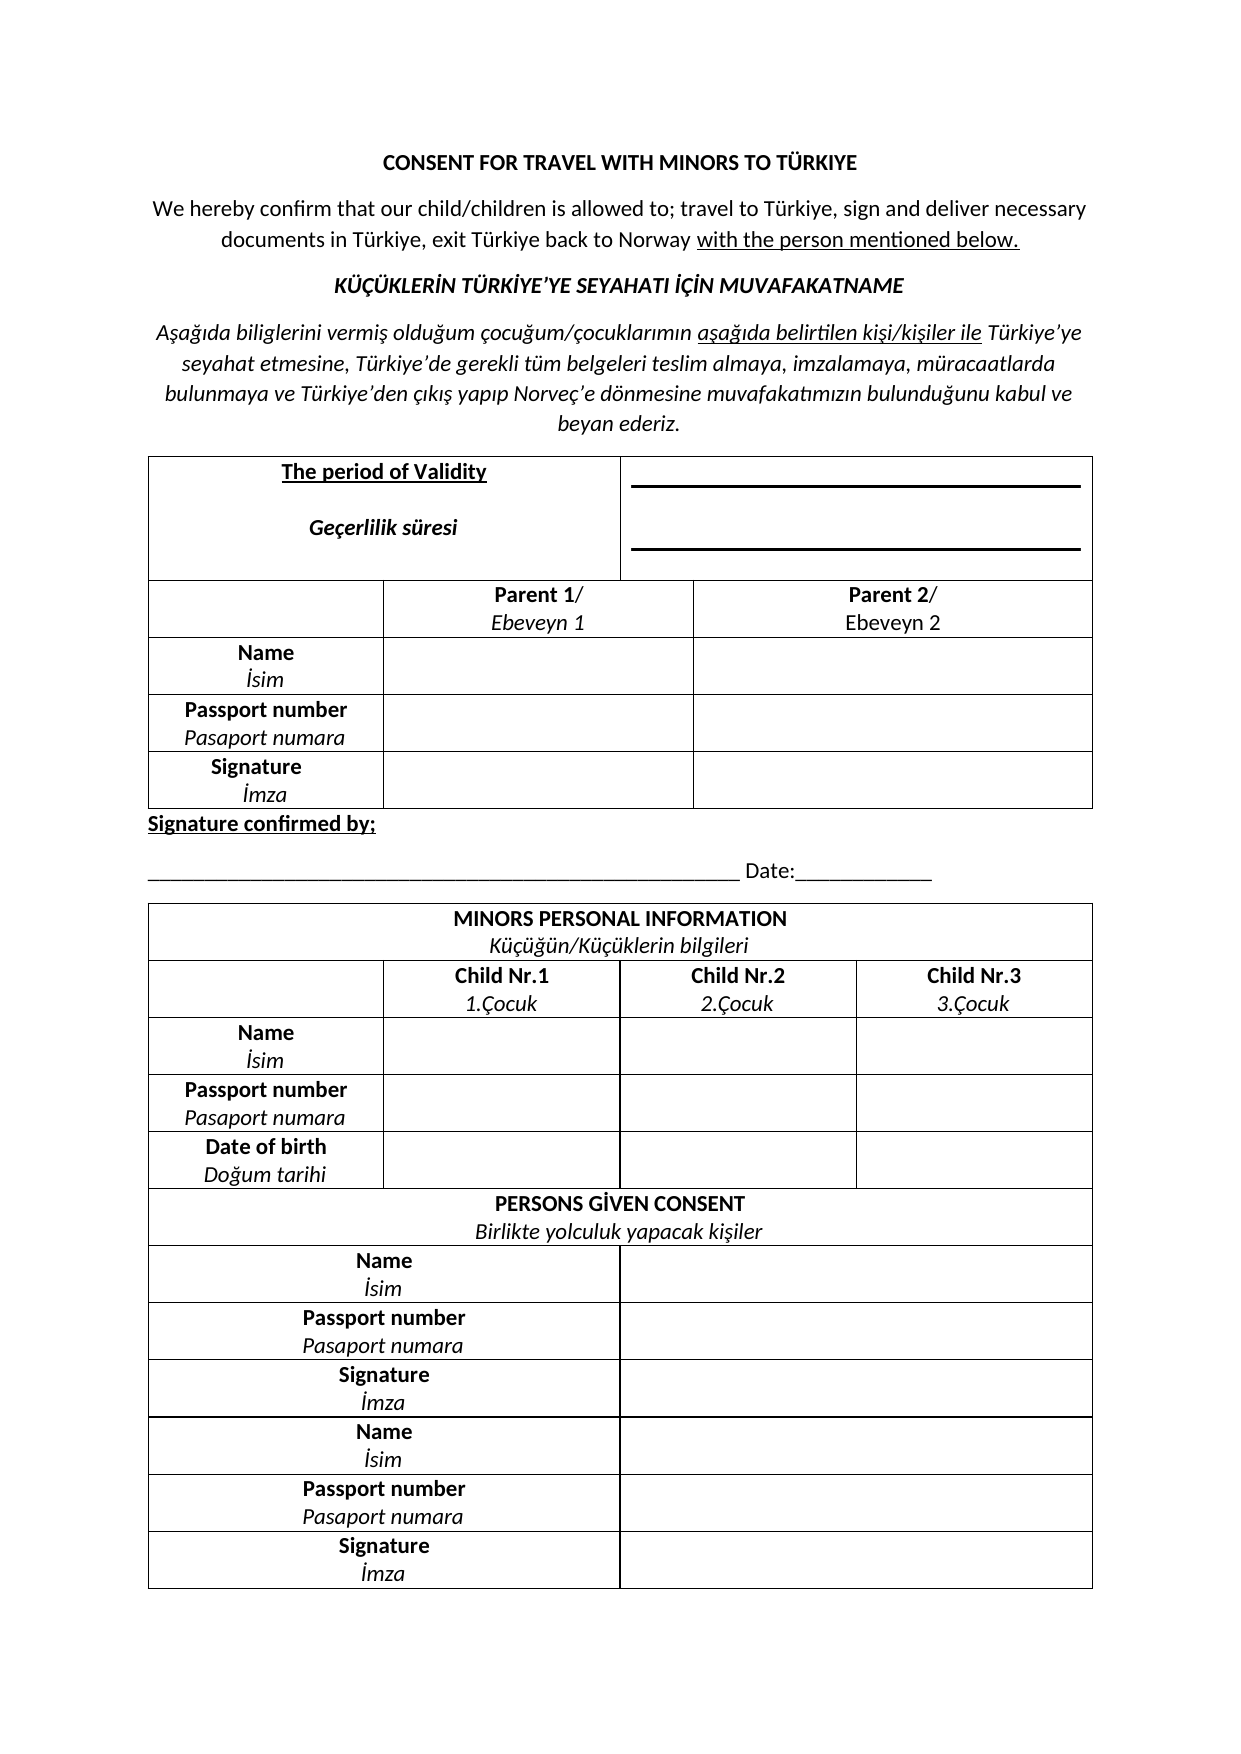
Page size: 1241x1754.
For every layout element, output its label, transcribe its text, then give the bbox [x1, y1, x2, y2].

table_cell Signature İmza [149, 1532, 619, 1588]
table_cell Child Nr.3 3.Çocuk [857, 961, 1092, 1017]
text Aşağıda biliglerini vermiş olduğum çocuğum/çocuklarımın aşağıda belirtilen kişi/kişiler ile Türkiye’ye seyahat etmesine, Türkiye’de gerekli tüm belgeleri teslim almaya, imzalamaya, müracaatlarda bulunmaya ve Türkiye’den çıkış yapıp Norveç’e dönmesine muvafakatımızın bulunduğunu kabul ve beyan ederiz. [148, 318, 1093, 437]
table_cell [621, 1475, 1092, 1531]
table_cell [621, 1532, 1092, 1588]
table_cell [149, 581, 383, 637]
table_cell [694, 752, 1092, 808]
table_cell [384, 752, 693, 808]
table_cell Passport number Pasaport numara [149, 1075, 383, 1131]
table_cell [384, 695, 693, 751]
table_cell [694, 638, 1092, 694]
table_cell [621, 1246, 1092, 1302]
table_cell Signature İmza [149, 1360, 619, 1416]
table_cell Parent 2/ Ebeveyn 2 [694, 581, 1092, 637]
table_cell [621, 1132, 856, 1188]
table_cell Parent 1/ Ebeveyn 1 [384, 581, 693, 637]
table_cell [384, 1132, 619, 1188]
table_cell [857, 1132, 1092, 1188]
table_cell Child Nr.2 2.Çocuk [621, 961, 856, 1017]
table_header The period of Validity Geçerlilik süresi [149, 457, 620, 579]
table_cell PERSONS GİVEN CONSENT Birlikte yolculuk yapacak kişiler [149, 1189, 1092, 1245]
table_cell [149, 961, 383, 1017]
table_cell [694, 695, 1092, 751]
table_cell Child Nr.1 1.Çocuk [384, 961, 619, 1017]
table_cell [621, 1418, 1092, 1473]
table_cell [621, 1303, 1092, 1359]
table_cell [857, 1018, 1092, 1074]
table_cell [621, 1360, 1092, 1416]
table_cell Name İsim [149, 1018, 383, 1074]
table_cell Name İsim [149, 1246, 619, 1302]
table_cell Signature İmza [149, 752, 383, 808]
table_cell Date of birth Doğum tarihi [149, 1132, 383, 1188]
table_cell [621, 1075, 856, 1131]
table_cell Name İsim [149, 1418, 619, 1473]
table_cell Passport number Pasaport numara [149, 1475, 619, 1531]
text Signature confirmed by; [148, 809, 1093, 837]
table_header [621, 457, 1092, 579]
table_cell [384, 1075, 619, 1131]
text CONSENT FOR TRAVEL WITH MINORS TO TÜRKIYE [148, 148, 1093, 176]
table_cell [621, 1018, 856, 1074]
table_cell [384, 1018, 619, 1074]
table_cell Name İsim [149, 638, 383, 694]
table_cell [384, 638, 693, 694]
table_cell [857, 1075, 1092, 1131]
table_cell Passport number Pasaport numara [149, 1303, 619, 1359]
text ____________________________________________________ Date:____________ [148, 856, 1093, 884]
text KÜÇÜKLERİN TÜRKİYE’YE SEYAHATI İÇİN MUVAFAKATNAME [148, 272, 1093, 299]
text We hereby confirm that our child/children is allowed to; travel to Türkiye, sign and deliver necessary documents in Türkiye, exit Türkiye back to Norway with the person mentioned below. [148, 194, 1093, 253]
table_cell Passport number Pasaport numara [149, 695, 383, 751]
table_header MINORS PERSONAL INFORMATION Küçüğün/Küçüklerin bilgileri [149, 904, 1092, 960]
